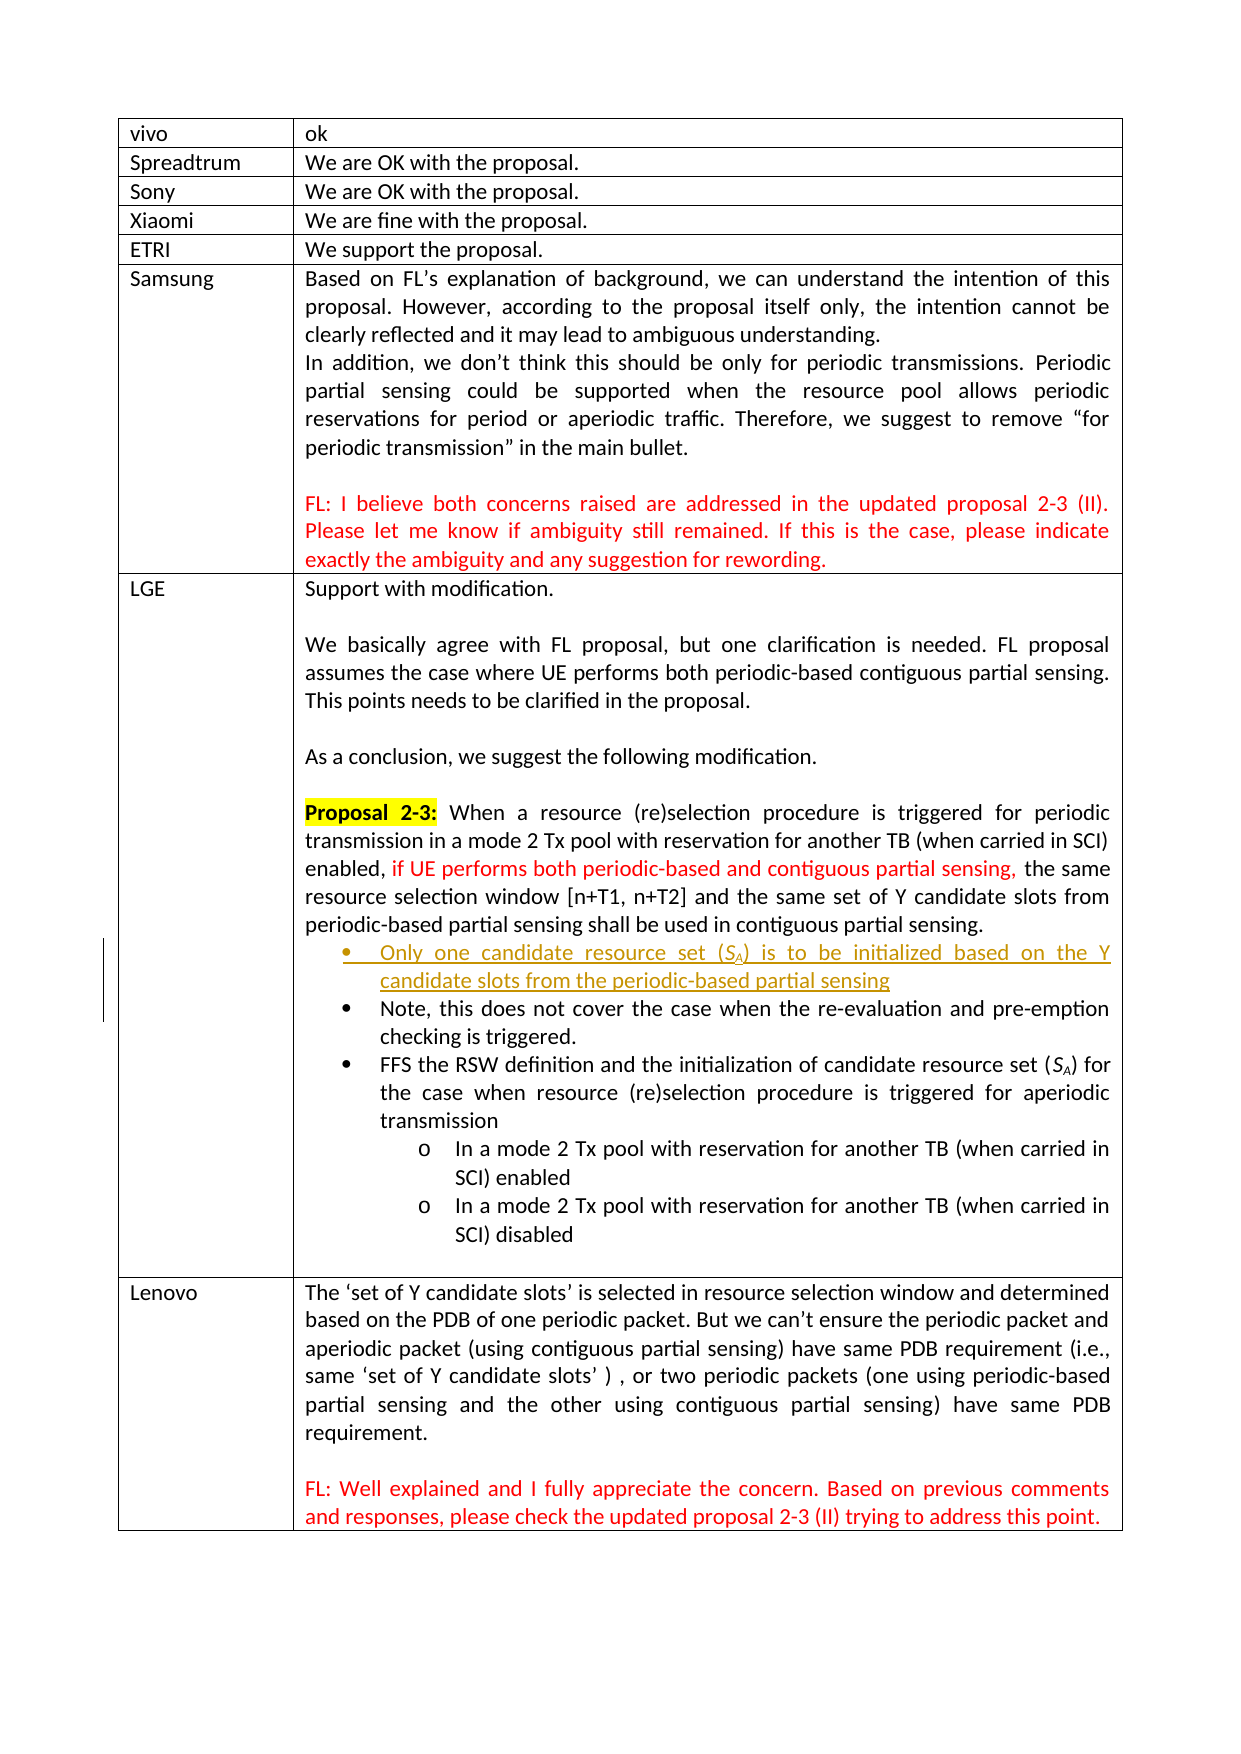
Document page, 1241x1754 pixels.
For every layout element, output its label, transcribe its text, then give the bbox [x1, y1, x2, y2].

table_cell Lenovo [119, 1278, 293, 1530]
table_cell Support with modification. We basically agree with FL proposal, but one clarification is needed. FL proposal assumes the case where UE performs both periodic-based contiguous partial sensing. This points needs to be clarified in the proposal. As a conclusion, we suggest the following modification. Proposal 2-3: When a resource (re)selection procedure is triggered for periodic transmission in a mode 2 Tx pool with reservation for another TB (when carried in SCI) enabled, if UE performs both periodic-based and contiguous partial sensing, the same resource selection window [n+T1, n+T2] and the same set of Y candidate slots from periodic-based partial sensing shall be used in contiguous partial sensing. Note, this does not cover the case when the re-evaluation and pre-emption checking is triggered. FFS the RSW definition and the initialization of candidate resource set (SA) for the case when resource (re)selection procedure is triggered for aperiodic transmission In a mode 2 Tx pool with reservation for another TB (when carried in SCI) enabled In a mode 2 Tx pool with reservation for another TB (when carried in SCI) disabled [294, 574, 1122, 1277]
table_cell Sony [119, 177, 293, 205]
table_cell LGE [119, 574, 293, 1277]
table_cell ETRI [119, 235, 293, 263]
table_cell Spreadtrum [119, 148, 293, 176]
table_cell We support the proposal. [294, 235, 1122, 263]
table_cell We are OK with the proposal. [294, 177, 1122, 205]
table_cell Samsung [119, 265, 293, 573]
table_cell We are fine with the proposal. [294, 206, 1122, 234]
table_cell The ‘set of Y candidate slots’ is selected in resource selection window and determined based on the PDB of one periodic packet. But we can’t ensure the periodic packet and aperiodic packet (using contiguous partial sensing) have same PDB requirement (i.e., same ‘set of Y candidate slots’ ) , or two periodic packets (one using periodic-based partial sensing and the other using contiguous partial sensing) have same PDB requirement. FL: Well explained and I fully appreciate the concern. Based on previous comments and responses, please check the updated proposal 2-3 (II) trying to address this point. [294, 1278, 1122, 1530]
table_cell We are OK with the proposal. [294, 148, 1122, 176]
table_cell Xiaomi [119, 206, 293, 234]
table_cell Based on FL’s explanation of background, we can understand the intention of this proposal. However, according to the proposal itself only, the intention cannot be clearly reflected and it may lead to ambiguous understanding. In addition, we don’t think this should be only for periodic transmissions. Periodic partial sensing could be supported when the resource pool allows periodic reservations for period or aperiodic traffic. Therefore, we suggest to remove “for periodic transmission” in the main bullet. FL: I believe both concerns raised are addressed in the updated proposal 2-3 (II). Please let me know if ambiguity still remained. If this is the case, please indicate exactly the ambiguity and any suggestion for rewording. [294, 265, 1122, 573]
table_cell vivo [119, 119, 293, 147]
table_cell ok [294, 119, 1122, 147]
